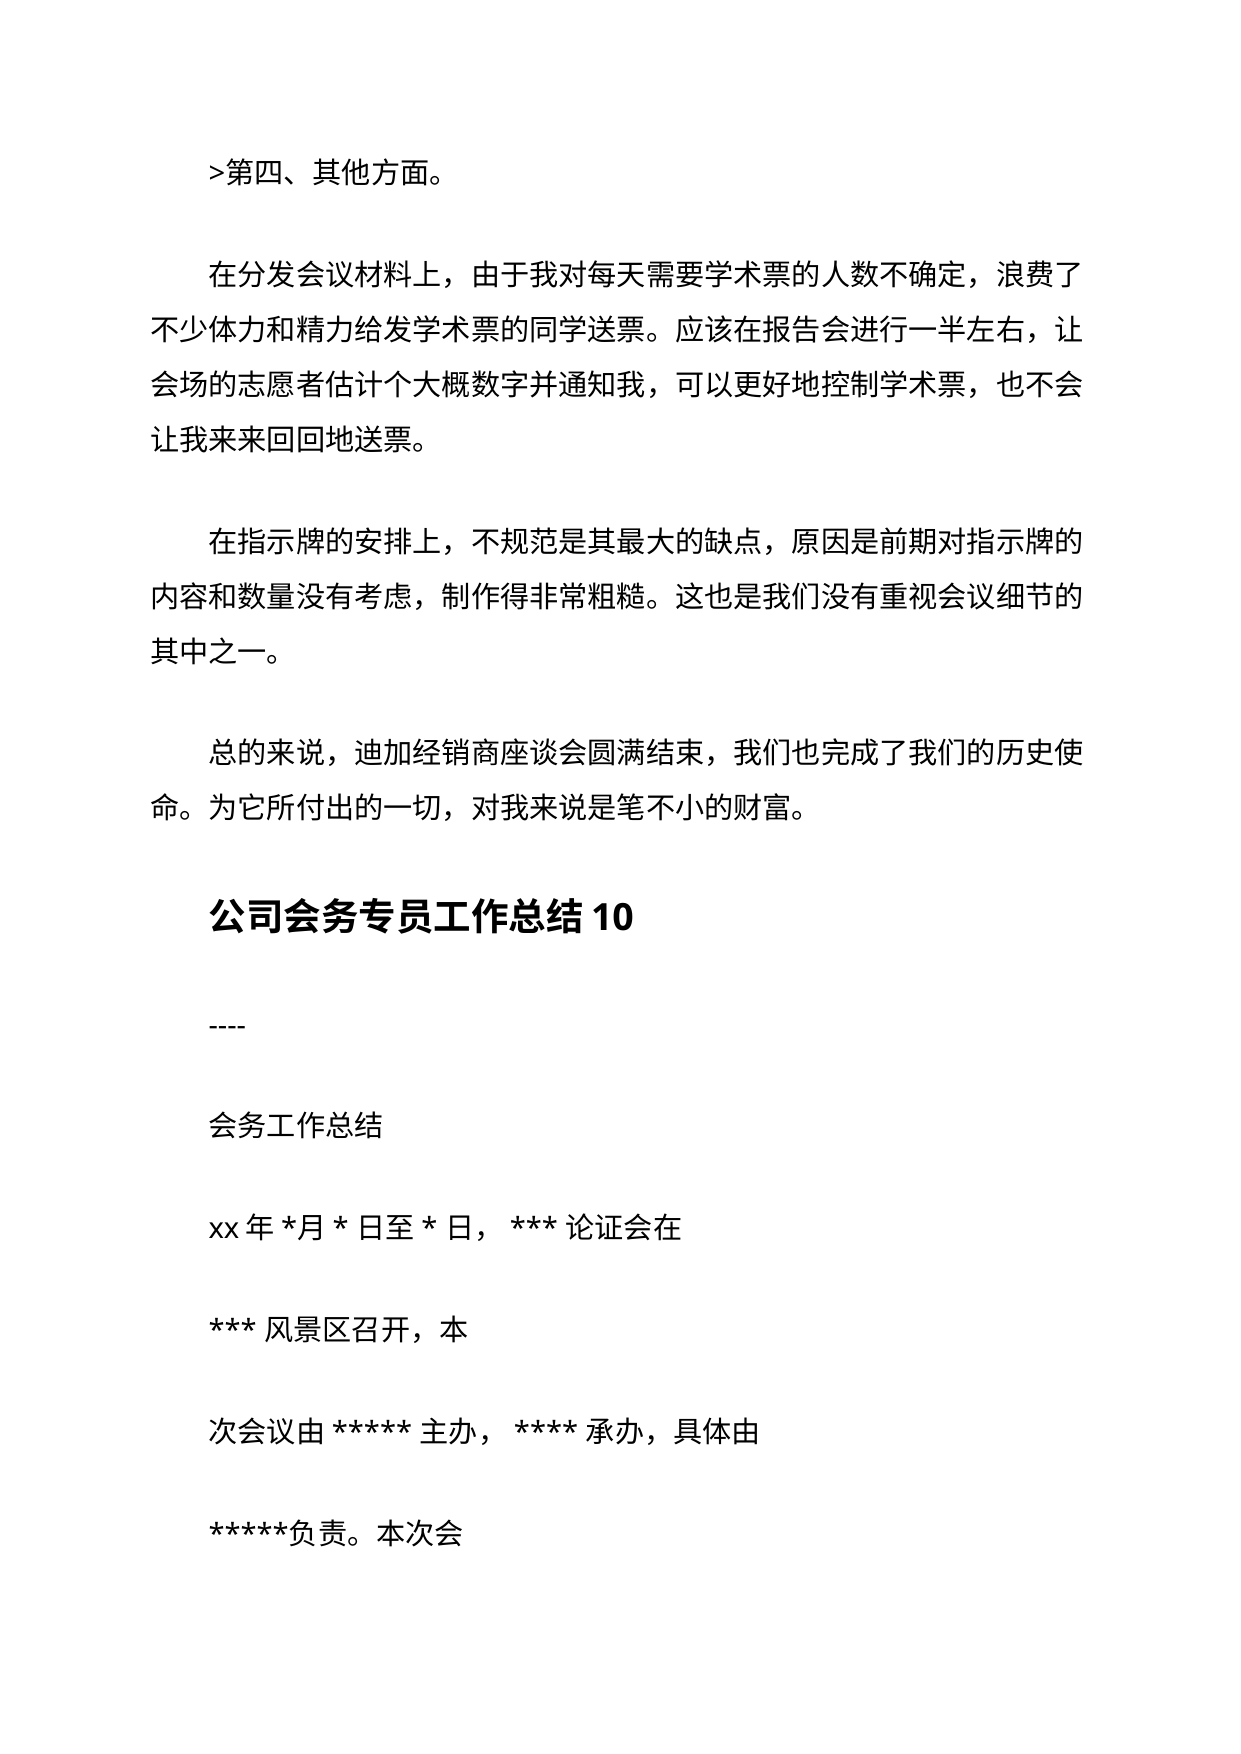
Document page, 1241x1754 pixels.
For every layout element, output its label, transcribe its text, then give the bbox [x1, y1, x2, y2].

text 在分发会议材料上，由于我对每天需要学术票的人数不确定，浪费了不少体力和精力给发学术票的同学送票。应该在报告会进行一半左右，让会场的志愿者估计个大概数字并通知我，可以更好地控制学术票，也不会让我来来回回地送票。 [150, 252, 1090, 459]
text 会务工作总结 [150, 1103, 1090, 1145]
text ---- [150, 1004, 1090, 1044]
text xx年 *月 * 日至 * 日， *** 论证会在 [150, 1204, 1090, 1247]
text 次会议由 ***** 主办， **** 承办，具体由 [150, 1408, 1090, 1451]
text *** 风景区召开，本 [150, 1306, 1090, 1349]
text >第四、其他方面。 [150, 150, 1090, 192]
text *****负责。本次会 [150, 1510, 1090, 1553]
text 总的来说，迪加经销商座谈会圆满结束，我们也完成了我们的历史使命。为它所付出的一切，对我来说是笔不小的财富。 [150, 730, 1090, 827]
text 公司会务专员工作总结10 [150, 887, 1090, 941]
text 在指示牌的安排上，不规范是其最大的缺点，原因是前期对指示牌的内容和数量没有考虑，制作得非常粗糙。这也是我们没有重视会议细节的其中之一。 [150, 518, 1090, 671]
